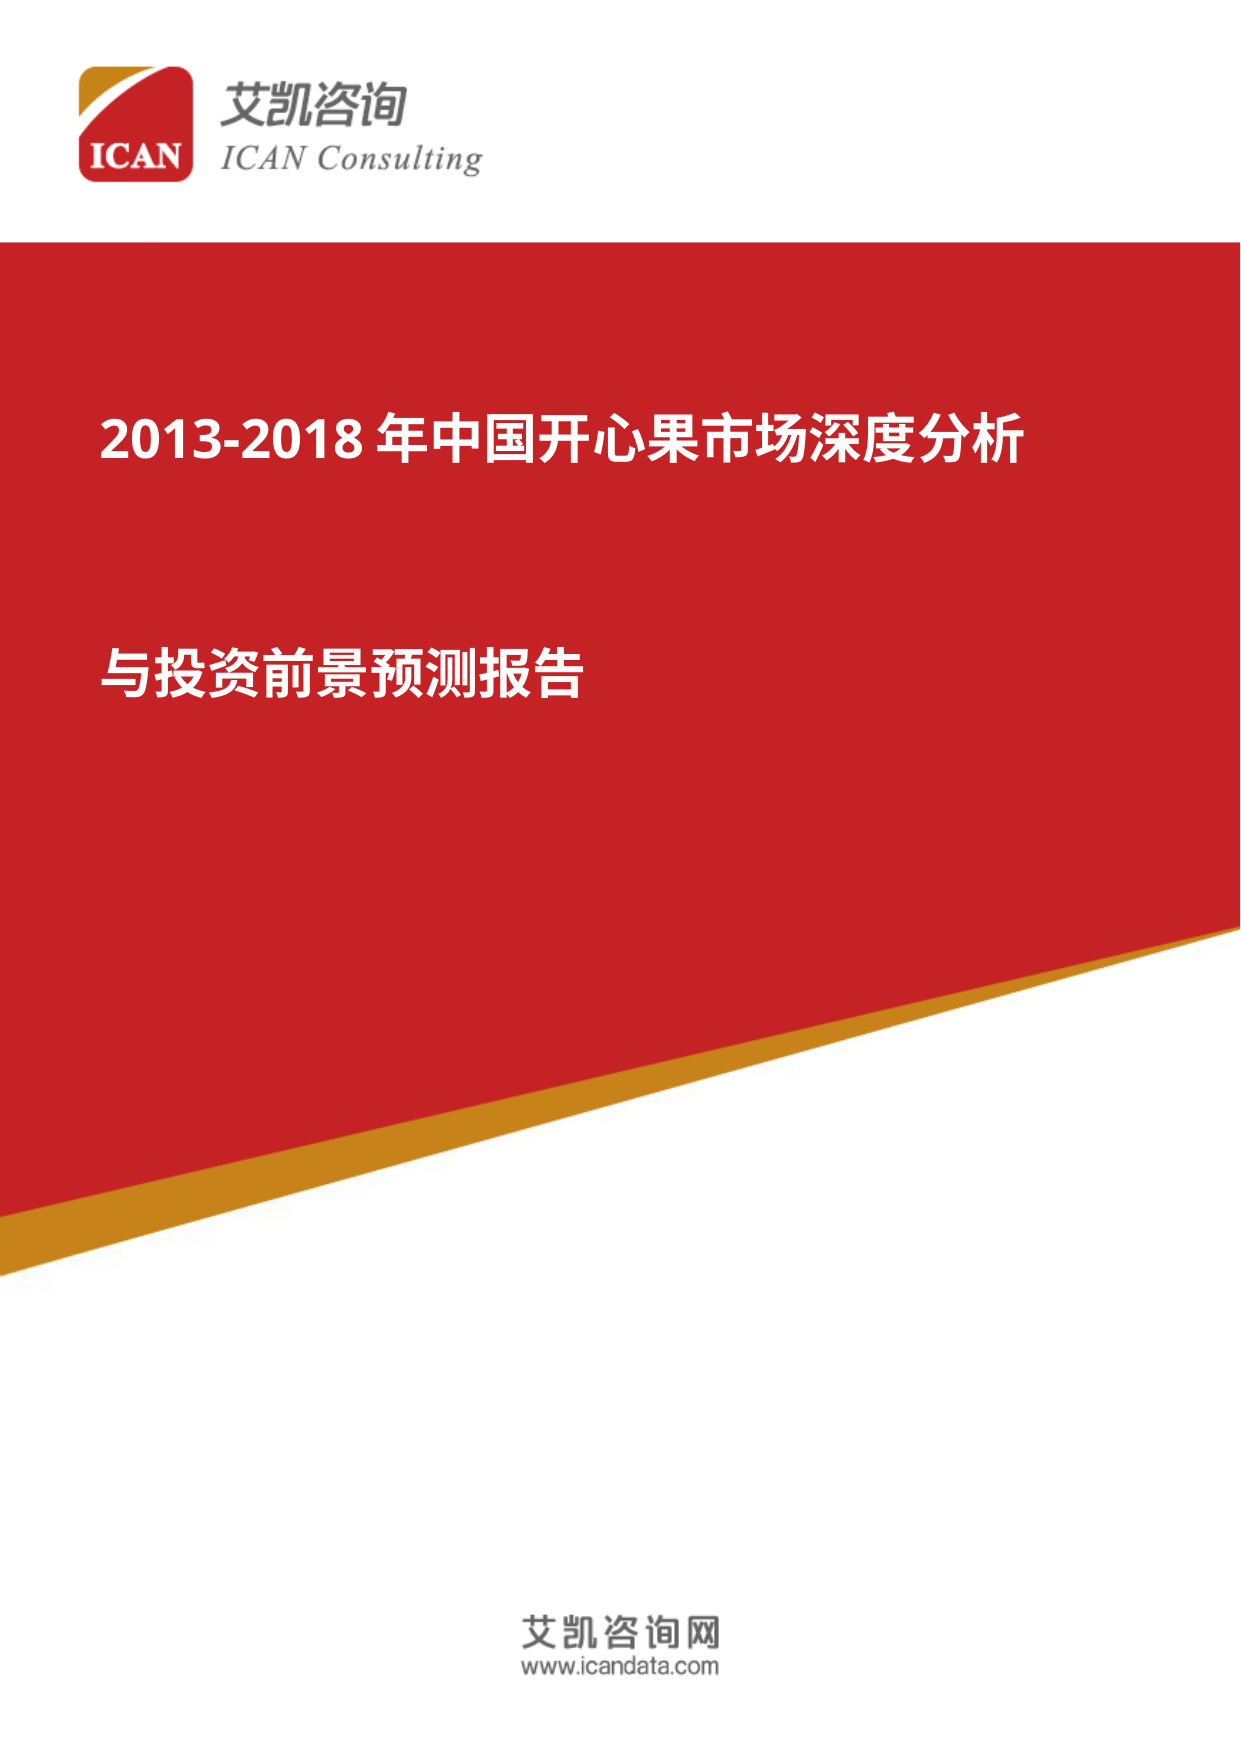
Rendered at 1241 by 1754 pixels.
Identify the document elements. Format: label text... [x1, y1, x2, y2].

picture [0, 5, 1241, 1754]
subtitle 2013-2018年中国开心果市场深度分析与投资前景预测报告 [99, 386, 1053, 718]
